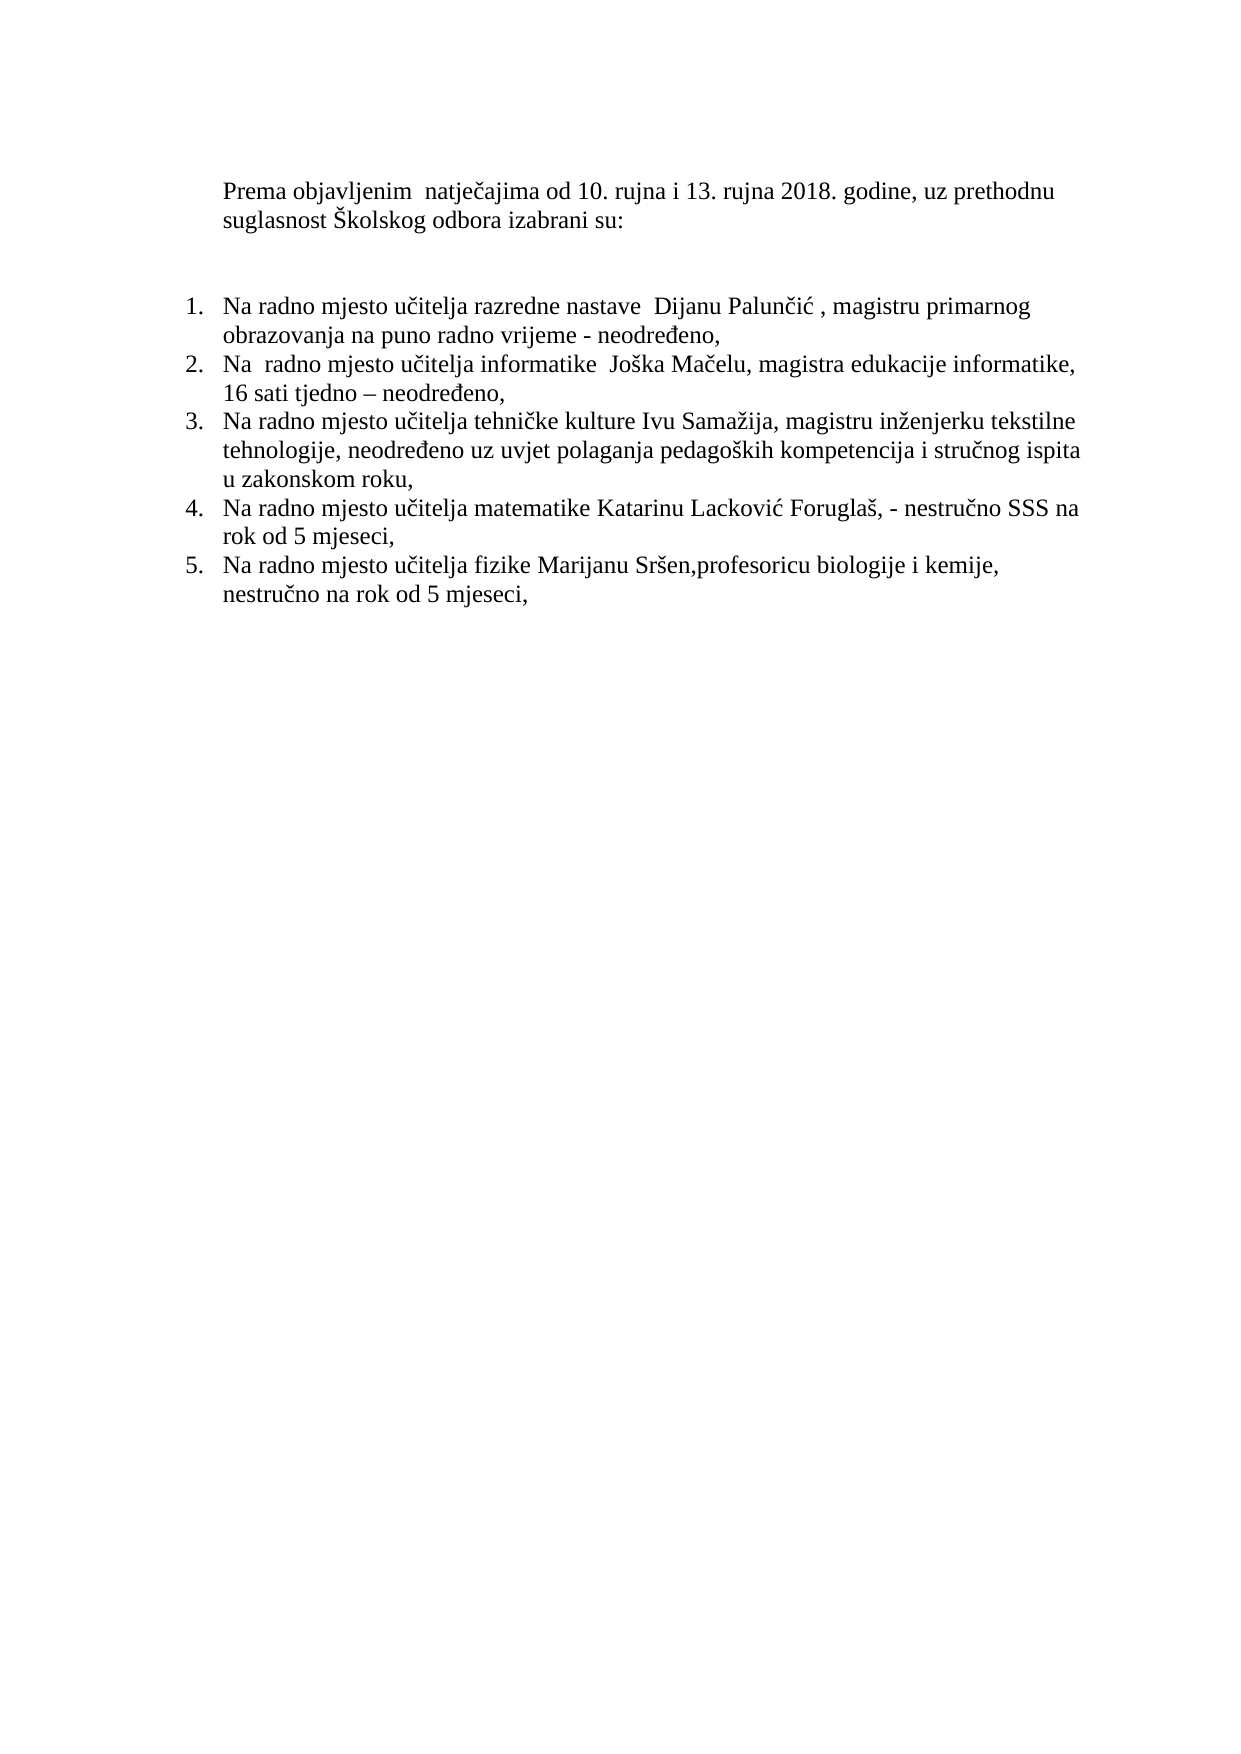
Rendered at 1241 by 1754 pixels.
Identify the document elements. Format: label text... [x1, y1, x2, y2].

text Prema objavljenim natječajima od 10. rujna i 13. rujna 2018. godine, uz prethodnu suglasnost Školskog odbora izabrani su: [223, 176, 1093, 234]
list Na radno mjesto učitelja tehničke kulture Ivu Samažija, magistru inženjerku tekstilne tehnologije, neodređeno uz uvjet polaganja pedagoških kompetencija i stručnog ispita u zakonskom roku, [185, 406, 1093, 493]
text obrazovanja na puno radno vrijeme - neodređeno, [223, 320, 1093, 349]
list Na radno mjesto učitelja razredne nastave Dijanu Palunčić , magistru primarnog [185, 291, 1093, 320]
list Na radno mjesto učitelja matematike Katarinu Lacković Foruglaš, - nestručno SSS na rok od 5 mjeseci, [185, 493, 1093, 550]
list Na radno mjesto učitelja informatike Joška Mačelu, magistra edukacije informatike, 16 sati tjedno – neodređeno, [185, 349, 1093, 406]
list Na radno mjesto učitelja fizike Marijanu Sršen,profesoricu biologije i kemije, nestručno na rok od 5 mjeseci, [185, 550, 1093, 608]
